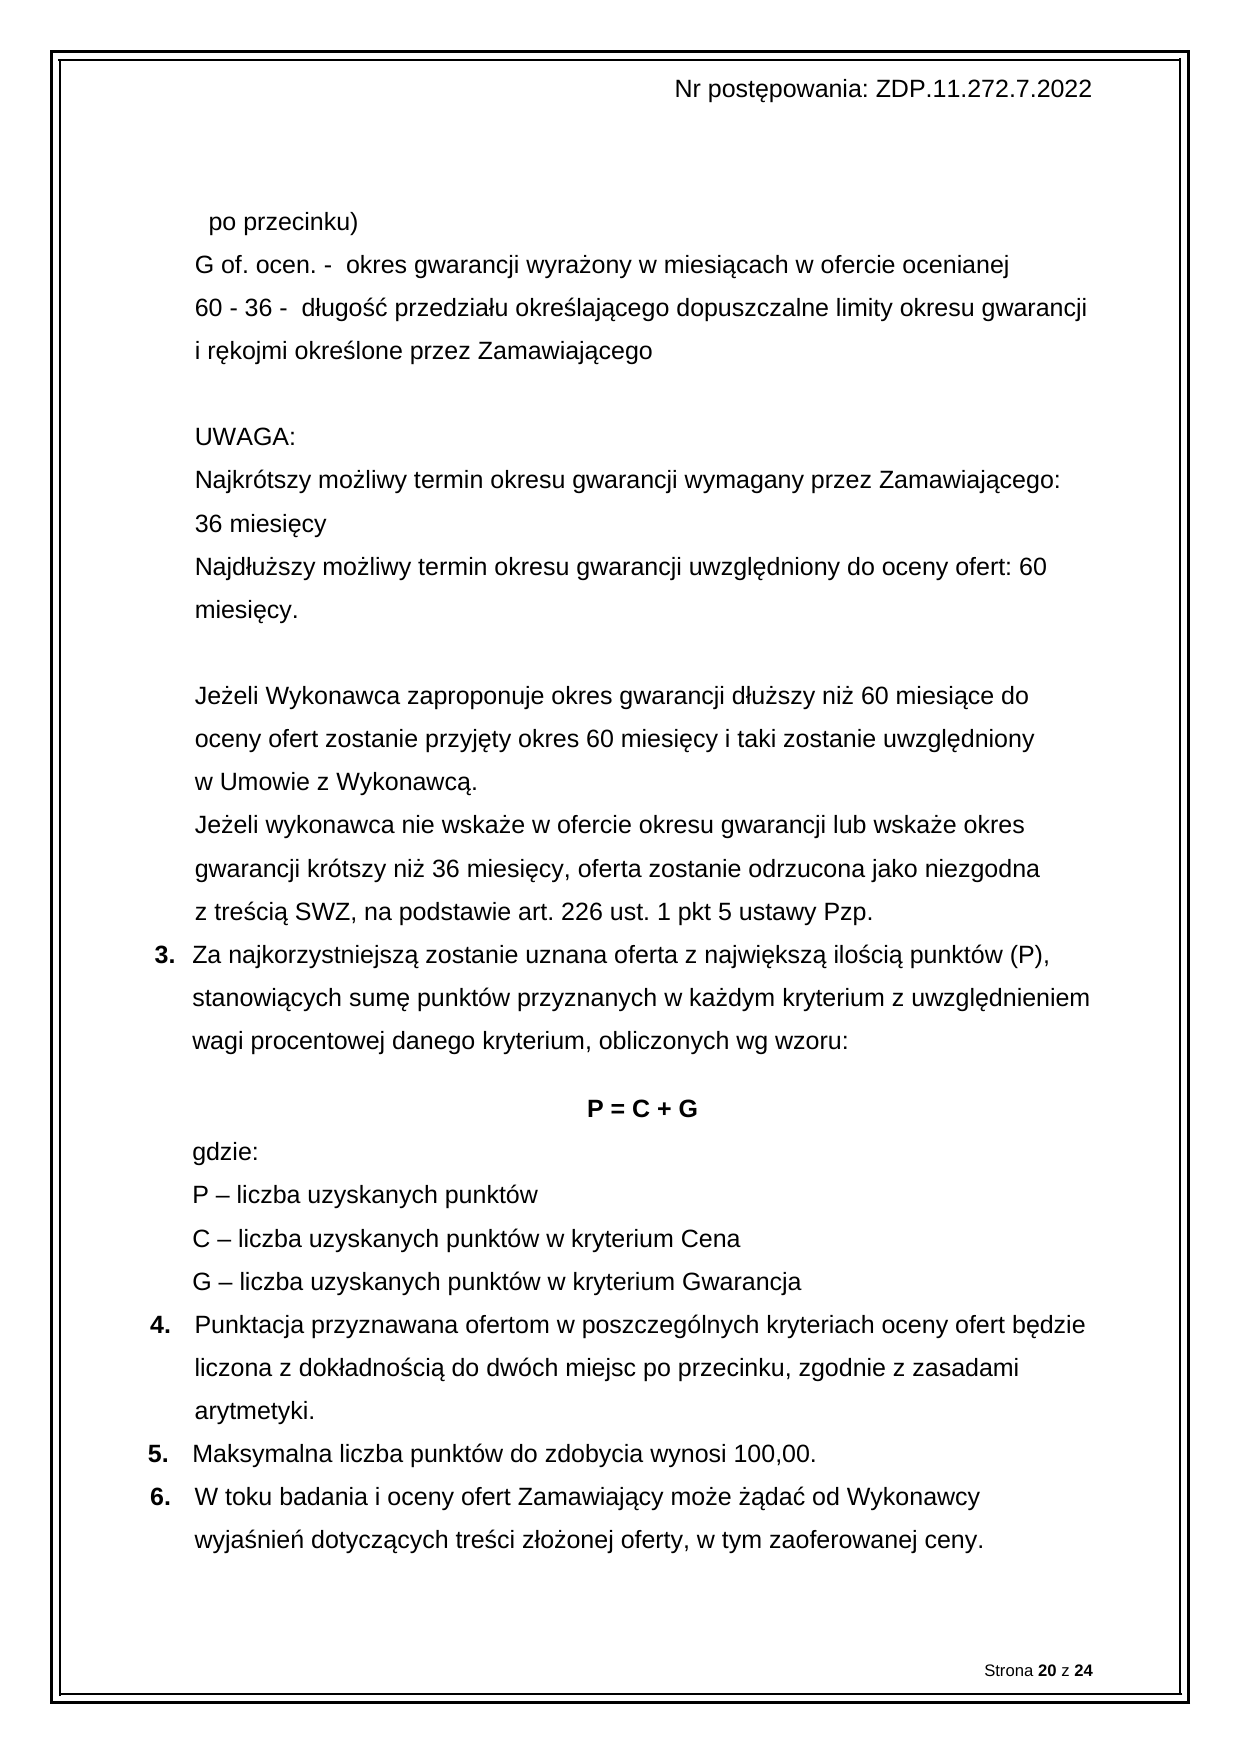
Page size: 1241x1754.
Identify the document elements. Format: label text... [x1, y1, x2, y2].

list P = C + G [192, 1094, 1092, 1123]
list Punktacja przyznawana ofertom w poszczególnych kryteriach oceny ofert będzie liczona z dokładnością do dwóch miejsc po przecinku, zgodnie z zasadami arytmetyki. [150, 1310, 1092, 1425]
list gdzie: [192, 1137, 1092, 1166]
list Maksymalna liczba punktów do zdobycia wynosi 100,00. [148, 1439, 1092, 1468]
list 60 - 36 - długość przedziału określającego dopuszczalne limity okresu gwarancji i rękojmi określone przez Zamawiającego [194, 293, 1092, 365]
list po przecinku) [194, 207, 1092, 236]
list Najdłuższy możliwy termin okresu gwarancji uwzględniony do oceny ofert: 60 miesięcy. [194, 552, 1092, 624]
list Jeżeli Wykonawca zaproponuje okres gwarancji dłuższy niż 60 miesiące do oceny ofert zostanie przyjęty okres 60 miesięcy i taki zostanie uwzględniony w Umowie z Wykonawcą. [194, 681, 1092, 796]
list UWAGA: [194, 422, 1092, 451]
list Za najkorzystniejszą zostanie uznana oferta z największą ilością punktów (P), stanowiących sumę punktów przyznanych w każdym kryterium z uwzględnieniem wagi procentowej danego kryterium, obliczonych wg wzoru: [154, 940, 1092, 1055]
list G – liczba uzyskanych punktów w kryterium Gwarancja [192, 1267, 1092, 1296]
list G of. ocen. - okres gwarancji wyrażony w miesiącach w ofercie ocenianej [194, 250, 1092, 279]
list Jeżeli wykonawca nie wskaże w ofercie okresu gwarancji lub wskaże okres gwarancji krótszy niż 36 miesięcy, oferta zostanie odrzucona jako niezgodna z treścią SWZ, na podstawie art. 226 ust. 1 pkt 5 ustawy Pzp. [194, 811, 1092, 926]
list P – liczba uzyskanych punktów [192, 1181, 1092, 1209]
list C – liczba uzyskanych punktów w kryterium Cena [192, 1224, 1092, 1252]
list W toku badania i oceny ofert Zamawiający może żądać od Wykonawcy wyjaśnień dotyczących treści złożonej oferty, w tym zaoferowanej ceny. [150, 1482, 1092, 1554]
list Najkrótszy możliwy termin okresu gwarancji wymagany przez Zamawiającego: 36 miesięcy [194, 466, 1092, 537]
